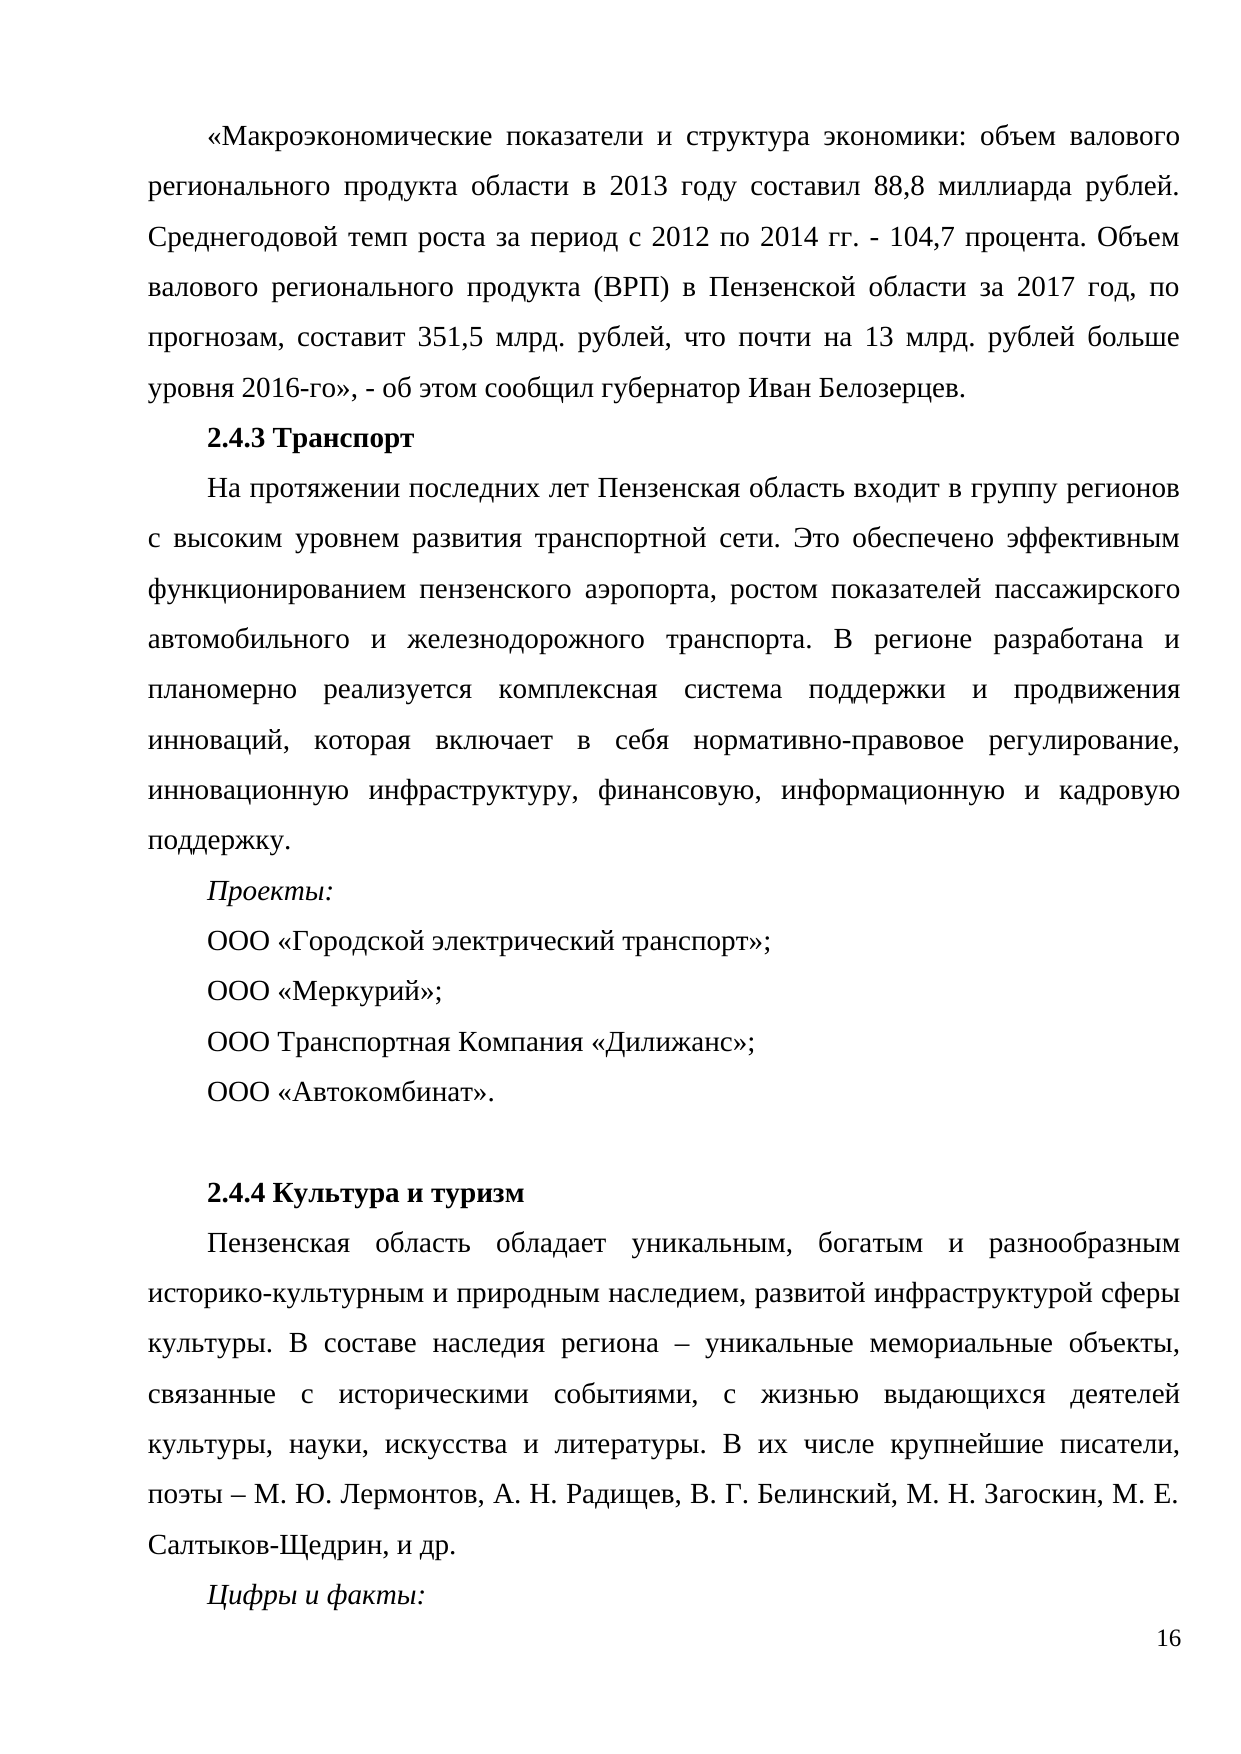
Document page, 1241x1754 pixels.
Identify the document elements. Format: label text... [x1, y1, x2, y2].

text 2.4.3 Транспорт [148, 420, 1181, 453]
text Пензенская область обладает уникальным, богатым и разнообразным историко-культурным и природным наследием, развитой инфраструктурой сферы культуры. В составе наследия региона – уникальные мемориальные объекты, связанные с историческими событиями, с жизнью выдающихся деятелей культуры, науки, искусства и литературы. В их числе крупнейшие писатели, поэты – М. Ю. Лермонтов, А. Н. Радищев, В. Г. Белинский, М. Н. Загоскин, М. Е. Салтыков-Щедрин, и др. [148, 1225, 1181, 1560]
text ООО «Городской электрический транспорт»; [148, 923, 1181, 957]
text ООО «Меркурий»; [148, 973, 1181, 1007]
text ООО «Автокомбинат». [148, 1074, 1181, 1108]
text 2.4.4 Культура и туризм [148, 1175, 1181, 1208]
text ООО Транспортная Компания «Дилижанс»; [148, 1024, 1181, 1057]
text Цифры и факты: [148, 1577, 1181, 1611]
text На протяжении последних лет Пензенская область входит в группу регионов с высоким уровнем развития транспортной сети. Это обеспечено эффективным функционированием пензенского аэропорта, ростом показателей пассажирского автомобильного и железнодорожного транспорта. В регионе разработана и планомерно реализуется комплексная система поддержки и продвижения инноваций, которая включает в себя нормативно-правовое регулирование, инновационную инфраструктуру, финансовую, информационную и кадровую поддержку. [148, 470, 1181, 856]
text «Макроэкономические показатели и структура экономики: объем валового регионального продукта области в 2013 году составил 88,8 миллиарда рублей. Среднегодовой темп роста за период с 2012 по 2014 гг. - 104,7 процента. Объем валового регионального продукта (ВРП) в Пензенской области за 2017 год, по прогнозам, составит 351,5 млрд. рублей, что почти на 13 млрд. рублей больше уровня 2016-го», - об этом сообщил губернатор Иван Белозерцев. [148, 118, 1181, 403]
text Проекты: [148, 873, 1181, 906]
